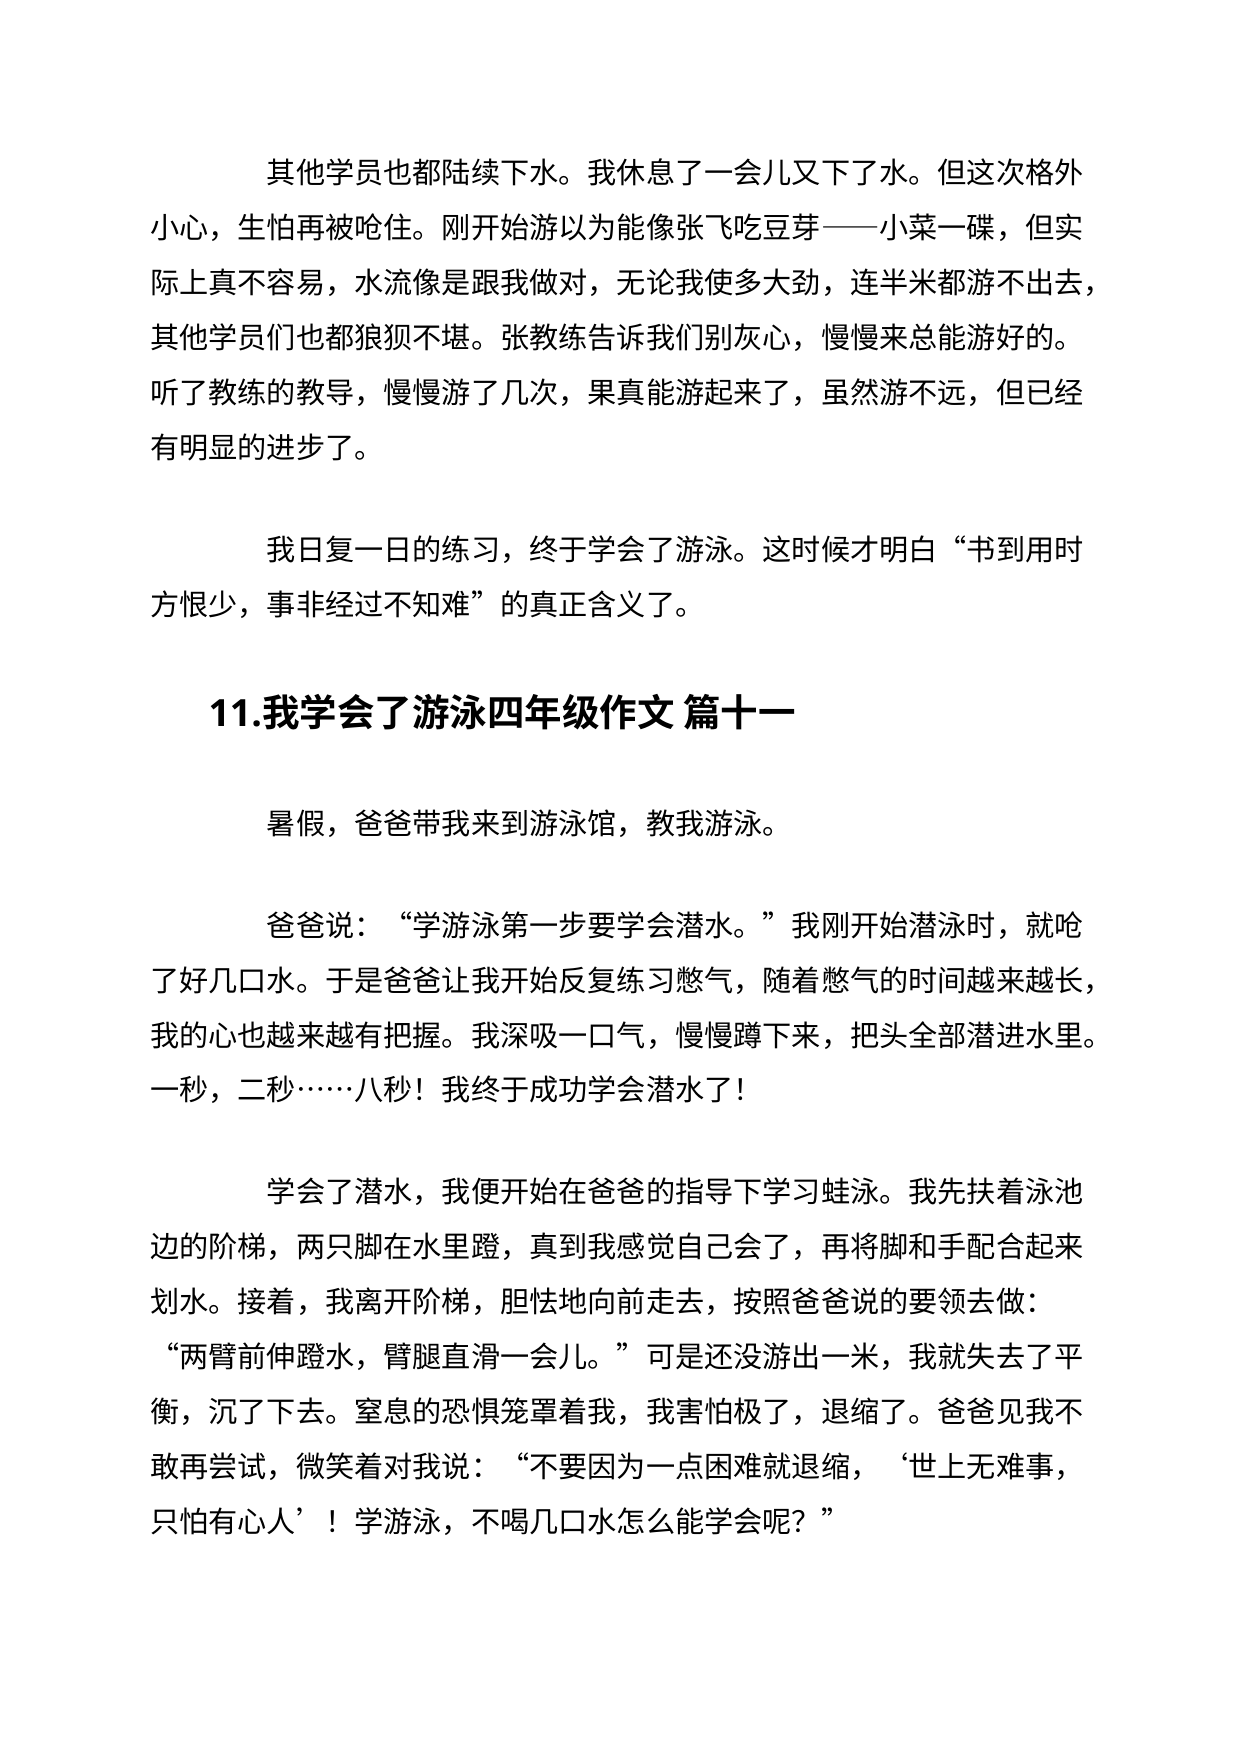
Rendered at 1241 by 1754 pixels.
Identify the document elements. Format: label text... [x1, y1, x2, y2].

text 我日复一日的练习，终于学会了游泳。这时候才明白“书到用时方恨少，事非经过不知难”的真正含义了。 [150, 526, 1090, 623]
text 爸爸说：“学游泳第一步要学会潜水。”我刚开始潜泳时，就呛了好几口水。于是爸爸让我开始反复练习憋气，随着憋气的时间越来越长，我的心也越来越有把握。我深吸一口气，慢慢蹲下来，把头全部潜进水里。一秒，二秒……八秒！我终于成功学会潜水了！ [150, 902, 1090, 1109]
text 学会了潜水，我便开始在爸爸的指导下学习蛙泳。我先扶着泳池边的阶梯，两只脚在水里蹬，真到我感觉自己会了，再将脚和手配合起来划水。接着，我离开阶梯，胆怯地向前走去，按照爸爸说的要领去做：“两臂前伸蹬水，臂腿直滑一会儿。”可是还没游出一米，我就失去了平衡，沉了下去。窒息的恐惧笼罩着我，我害怕极了，退缩了。爸爸见我不敢再尝试，微笑着对我说：“不要因为一点困难就退缩，‘世上无难事，只怕有心人’！学游泳，不喝几口水怎么能学会呢？” [150, 1169, 1090, 1540]
text 暑假，爸爸带我来到游泳馆，教我游泳。 [150, 801, 1090, 843]
text 其他学员也都陆续下水。我休息了一会儿又下了水。但这次格外小心，生怕再被呛住。刚开始游以为能像张飞吃豆芽——小菜一碟，但实际上真不容易，水流像是跟我做对，无论我使多大劲，连半米都游不出去，其他学员们也都狼狈不堪。张教练告诉我们别灰心，慢慢来总能游好的。听了教练的教导，慢慢游了几次，果真能游起来了，虽然游不远，但已经有明显的进步了。 [150, 150, 1090, 467]
text 11.我学会了游泳四年级作文 篇十一 [150, 683, 1090, 737]
